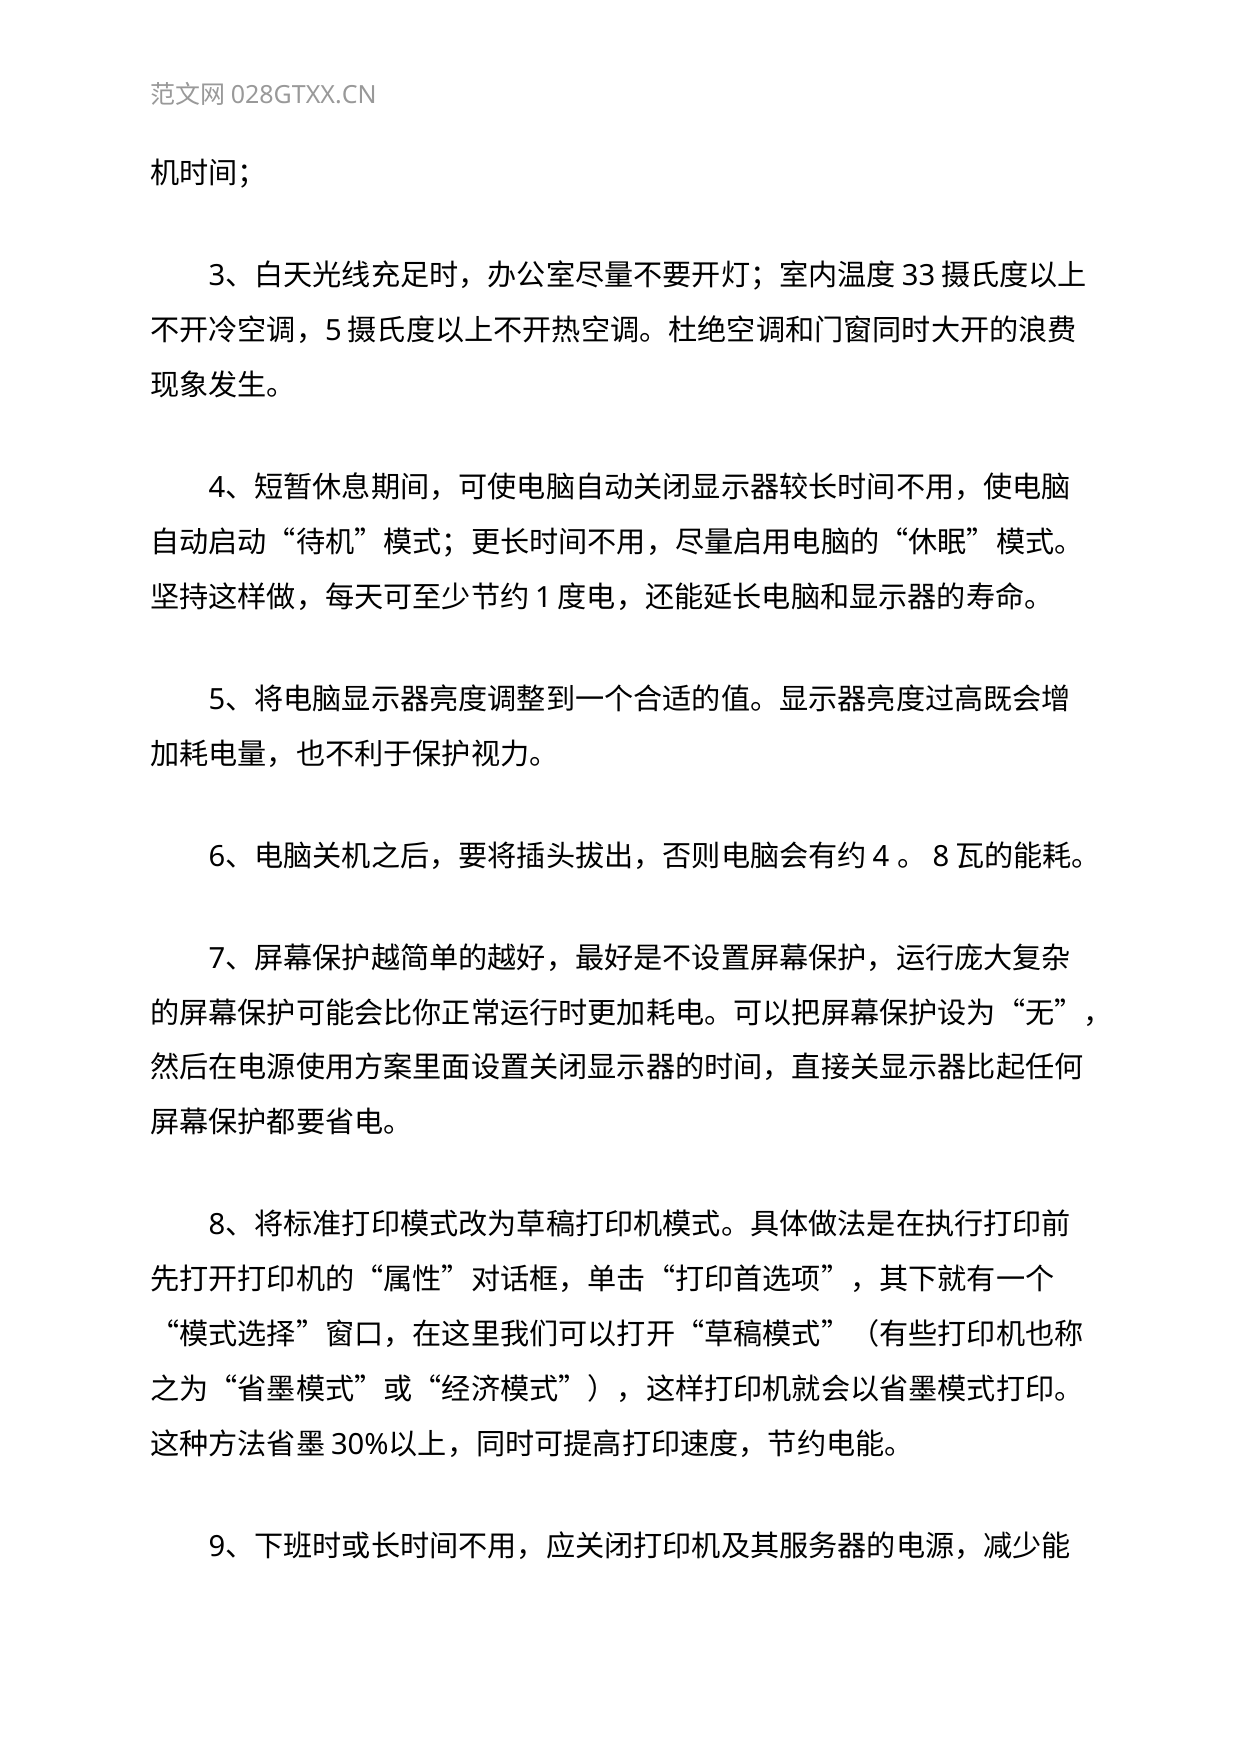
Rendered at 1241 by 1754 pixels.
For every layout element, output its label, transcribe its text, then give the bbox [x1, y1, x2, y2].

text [150, 1522, 1090, 1565]
text 3、白天光线充足时，办公室尽量不要开灯；室内温度33摄氏度以上不开冷空调，5摄氏度以上不开热空调。杜绝空调和门窗同时大开的浪费现象发生。 [150, 252, 1090, 404]
text 7、屏幕保护越简单的越好，最好是不设置屏幕保护，运行庞大复杂的屏幕保护可能会比你正常运行时更加耗电。可以把屏幕保护设为“无”，然后在电源使用方案里面设置关闭显示器的时间，直接关显示器比起任何屏幕保护都要省电。 [150, 934, 1090, 1141]
text 6、电脑关机之后，要将插头拔出，否则电脑会有约4 。 8瓦的能耗。 [150, 832, 1090, 874]
text 4、短暂休息期间，可使电脑自动关闭显示器较长时间不用，使电脑自动启动“待机”模式；更长时间不用，尽量启用电脑的“休眠”模式。坚持这样做，每天可至少节约1度电，还能延长电脑和显示器的寿命。 [150, 463, 1090, 616]
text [150, 150, 1090, 192]
text 8、将标准打印模式改为草稿打印机模式。具体做法是在执行打印前先打开打印机的“属性”对话框，单击“打印首选项”，其下就有一个“模式选择”窗口，在这里我们可以打开“草稿模式”（有些打印机也称之为“省墨模式”或“经济模式”），这样打印机就会以省墨模式打印。这种方法省墨30%以上，同时可提高打印速度，节约电能。 [150, 1201, 1090, 1463]
text 5、将电脑显示器亮度调整到一个合适的值。显示器亮度过高既会增加耗电量，也不利于保护视力。 [150, 675, 1090, 773]
